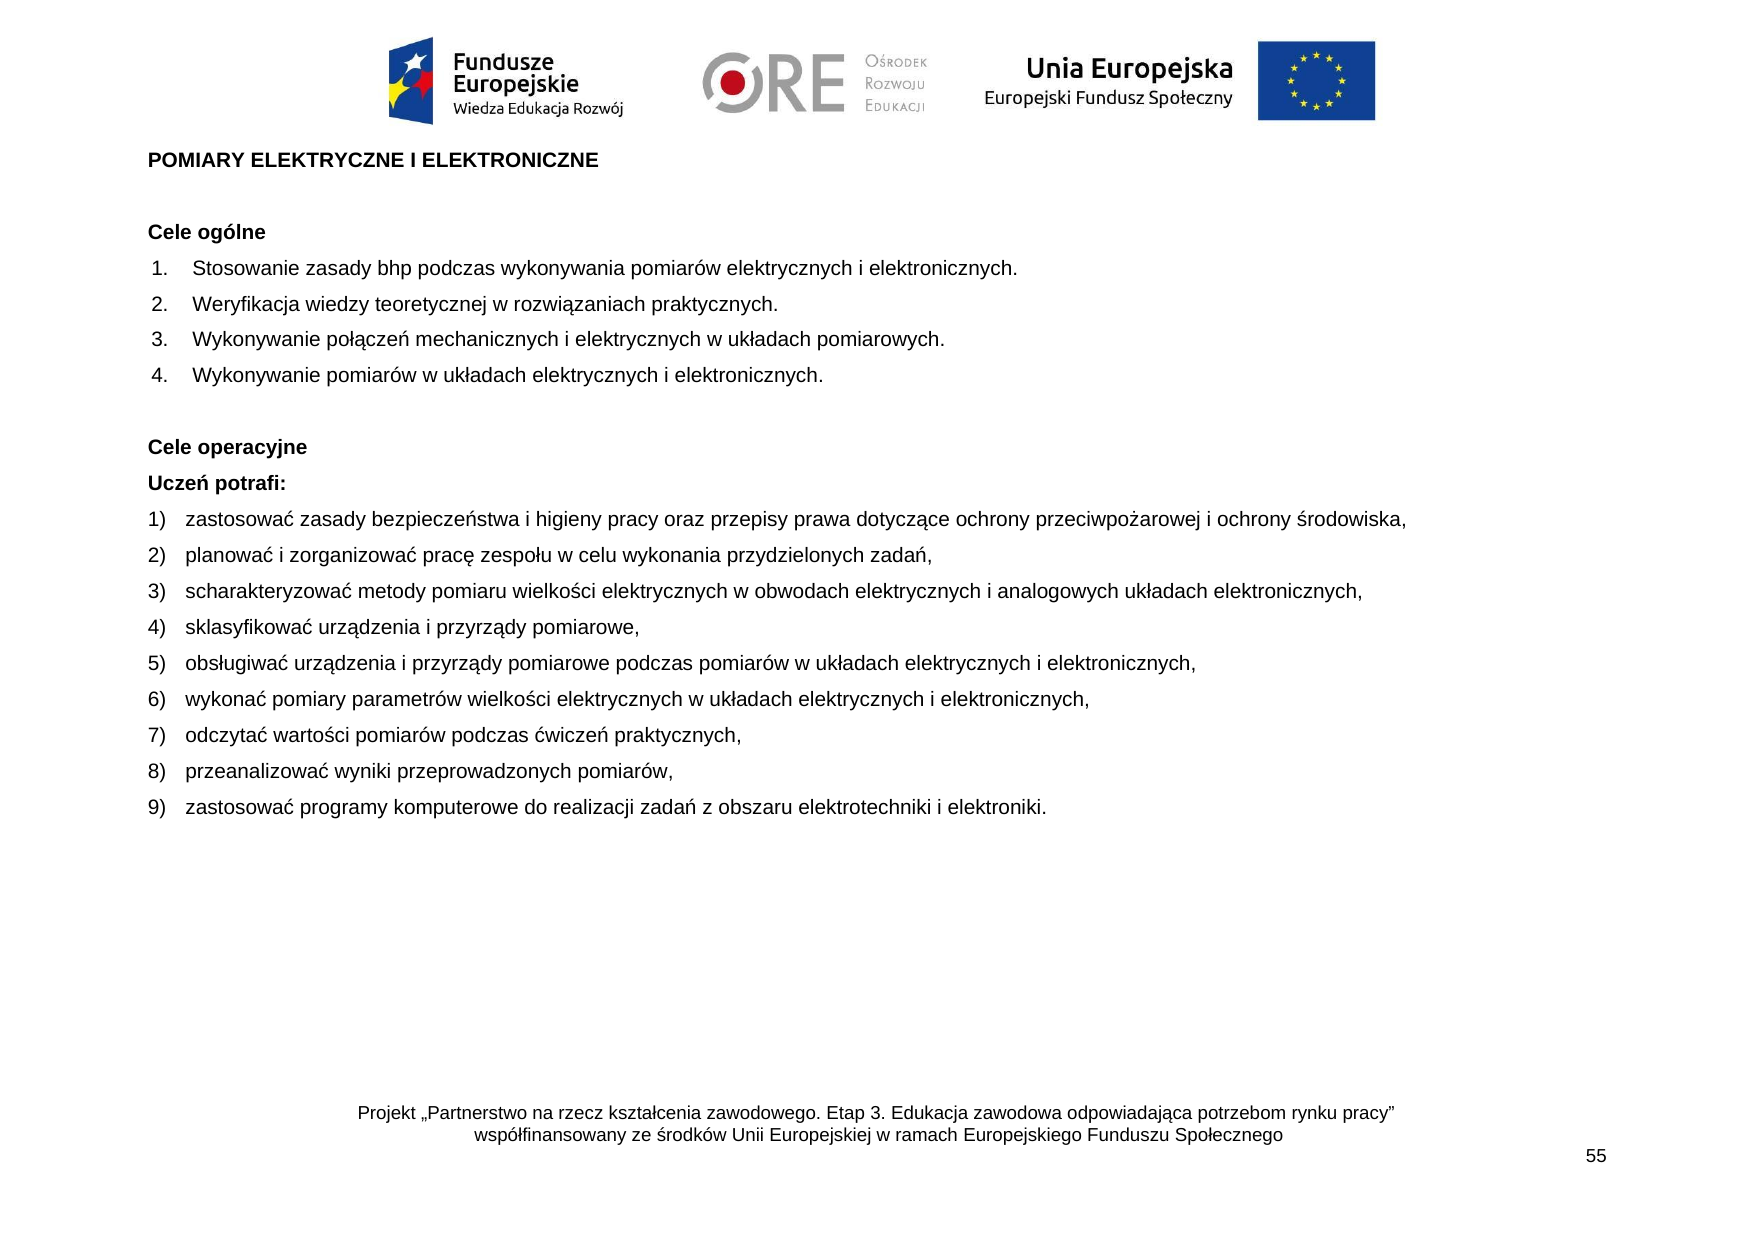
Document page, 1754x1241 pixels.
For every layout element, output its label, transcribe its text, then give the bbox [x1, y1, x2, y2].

list Wykonywanie połączeń mechanicznych i elektrycznych w układach pomiarowych. [151, 327, 1606, 351]
list zastosować programy komputerowe do realizacji zadań z obszaru elektrotechniki i elektroniki. [148, 794, 1606, 818]
list scharakteryzować metody pomiaru wielkości elektrycznych w obwodach elektrycznych i analogowych układach elektronicznych, [148, 579, 1606, 603]
list Stosowanie zasady bhp podczas wykonywania pomiarów elektrycznych i elektronicznych. [151, 255, 1606, 279]
list Weryfikacja wiedzy teoretycznej w rozwiązaniach praktycznych. [151, 291, 1606, 315]
text Cele operacyjne [148, 435, 1606, 459]
list sklasyfikować urządzenia i przyrządy pomiarowe, [148, 615, 1606, 639]
list planować i zorganizować pracę zespołu w celu wykonania przydzielonych zadań, [148, 543, 1606, 567]
list Wykonywanie pomiarów w układach elektrycznych i elektronicznych. [151, 363, 1606, 387]
list wykonać pomiary parametrów wielkości elektrycznych w układach elektrycznych i elektronicznych, [148, 687, 1606, 711]
text Cele ogólne [148, 219, 1606, 243]
list odczytać wartości pomiarów podczas ćwiczeń praktycznych, [148, 723, 1606, 747]
list obsługiwać urządzenia i przyrządy pomiarowe podczas pomiarów w układach elektrycznych i elektronicznych, [148, 651, 1606, 675]
picture [367, 15, 1402, 146]
text POMIARY ELEKTRYCZNE I ELEKTRONICZNE [148, 148, 1606, 172]
list zastosować zasady bezpieczeństwa i higieny pracy oraz przepisy prawa dotyczące ochrony przeciwpożarowej i ochrony środowiska, [148, 507, 1606, 531]
text Uczeń potrafi: [148, 471, 1606, 495]
list przeanalizować wyniki przeprowadzonych pomiarów, [148, 758, 1606, 782]
